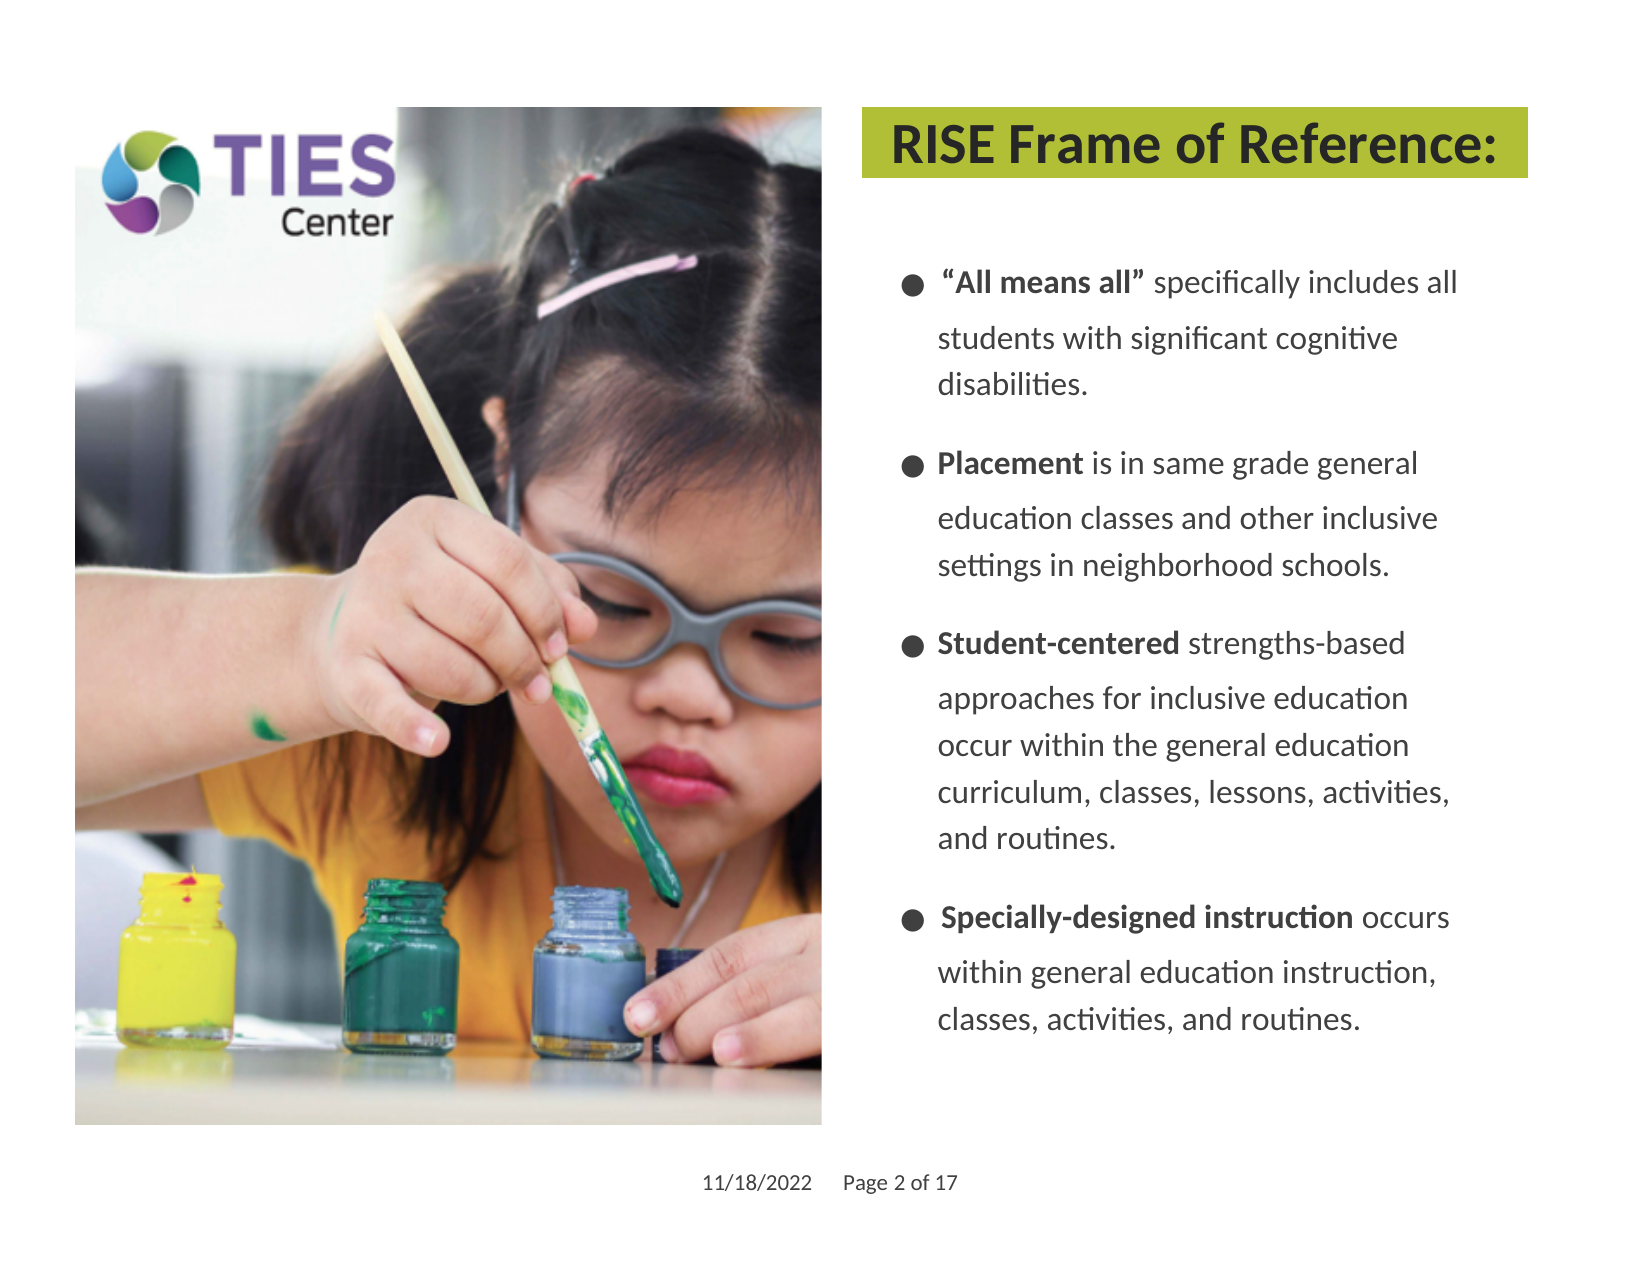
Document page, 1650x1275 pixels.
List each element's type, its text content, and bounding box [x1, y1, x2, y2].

subtitle RISE Frame of Reference: [862, 107, 1528, 178]
list “All means all” specifically includes all students with significant cognitive disabilities. [900, 251, 1481, 404]
picture [75, 107, 822, 1125]
list Placement is in same grade general education classes and other inclusive settings in neighborhood schools. [900, 431, 1481, 584]
list Student-centered strengths-based approaches for inclusive education occur within the general education curriculum, classes, lessons, activities, and routines. [900, 611, 1481, 858]
list Specially-designed instruction occurs within general education instruction, classes, activities, and routines. [900, 885, 1481, 1038]
